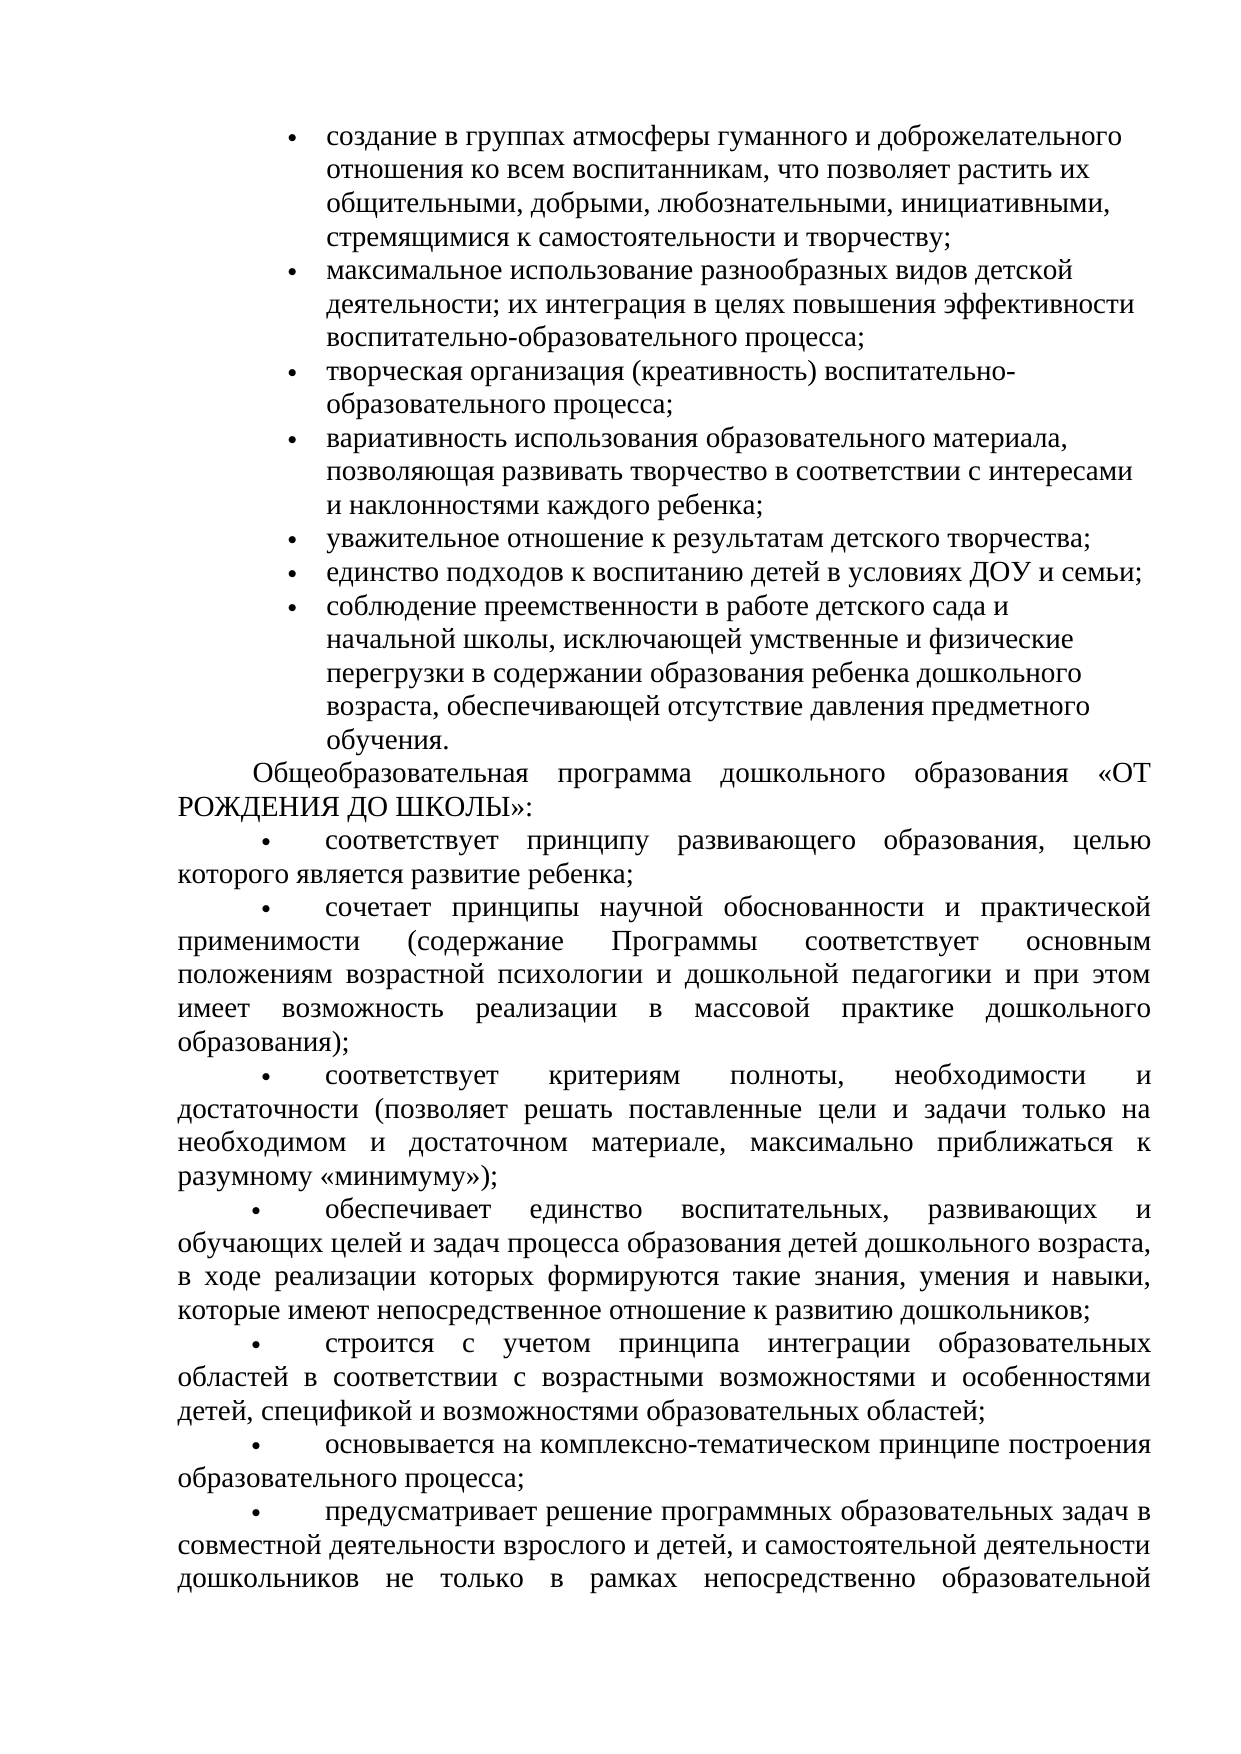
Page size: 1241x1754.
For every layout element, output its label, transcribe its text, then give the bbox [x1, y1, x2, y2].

list строится с учетом принципа интеграции образовательных областей в соответствии с возрастными возможностями и особенностями детей, спецификой и возможностями образовательных областей; [177, 1326, 1152, 1426]
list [177, 1493, 1152, 1594]
list максимальное использование разнообразных видов детской деятельности; их интеграция в целях повышения эффективности воспитательно-образовательного процесса; [288, 252, 1152, 353]
list обеспечивает единство воспитательных, развивающих и обучающих целей и задач процесса образования детей дошкольного возраста, в ходе реализации которых формируются такие знания, умения и навыки, которые имеют непосредственное отношение к развитию дошкольников; [177, 1191, 1152, 1326]
list вариативность использования образовательного материала, позволяющая развивать творчество в соответствии с интересами и наклонностями каждого ребенка; [288, 420, 1152, 521]
list сочетает принципы научной обоснованности и практической применимости (содержание Программы соответствует основным положениям возрастной психологии и дошкольной педагогики и при этом имеет возможность реализации в массовой практике дошкольного образования); [177, 889, 1152, 1057]
list творческая организация (креативность) воспитательно-образовательного процесса; [288, 353, 1152, 420]
list уважительное отношение к результатам детского творчества; [288, 521, 1152, 554]
list соответствует критериям полноты, необходимости и достаточности (позволяет решать поставленные цели и задачи только на необходимом и достаточном материале, максимально приближаться к разумному «минимуму»); [177, 1057, 1152, 1191]
list соблюдение преемственности в работе детского сада и начальной школы, исключающей умственные и физические перегрузки в содержании образования ребенка дошкольного возраста, обеспечивающей отсутствие давления предметного обучения. [288, 588, 1152, 755]
text Общеобразовательная программа дошкольного образования «ОТ РОЖДЕНИЯ ДО ШКОЛЫ»: [177, 755, 1152, 822]
list основывается на комплексно-тематическом принципе построения образовательного процесса; [177, 1426, 1152, 1493]
list соответствует принципу развивающего образования, целью которого является развитие ребенка; [177, 822, 1152, 889]
list создание в группах атмосферы гуманного и доброжелательного отношения ко всем воспитанникам, что позволяет растить их общительными, добрыми, любознательными, инициативными, стремящимися к самостоятельности и творчеству; [288, 118, 1152, 252]
list единство подходов к воспитанию детей в условиях ДОУ и семьи; [288, 554, 1152, 588]
